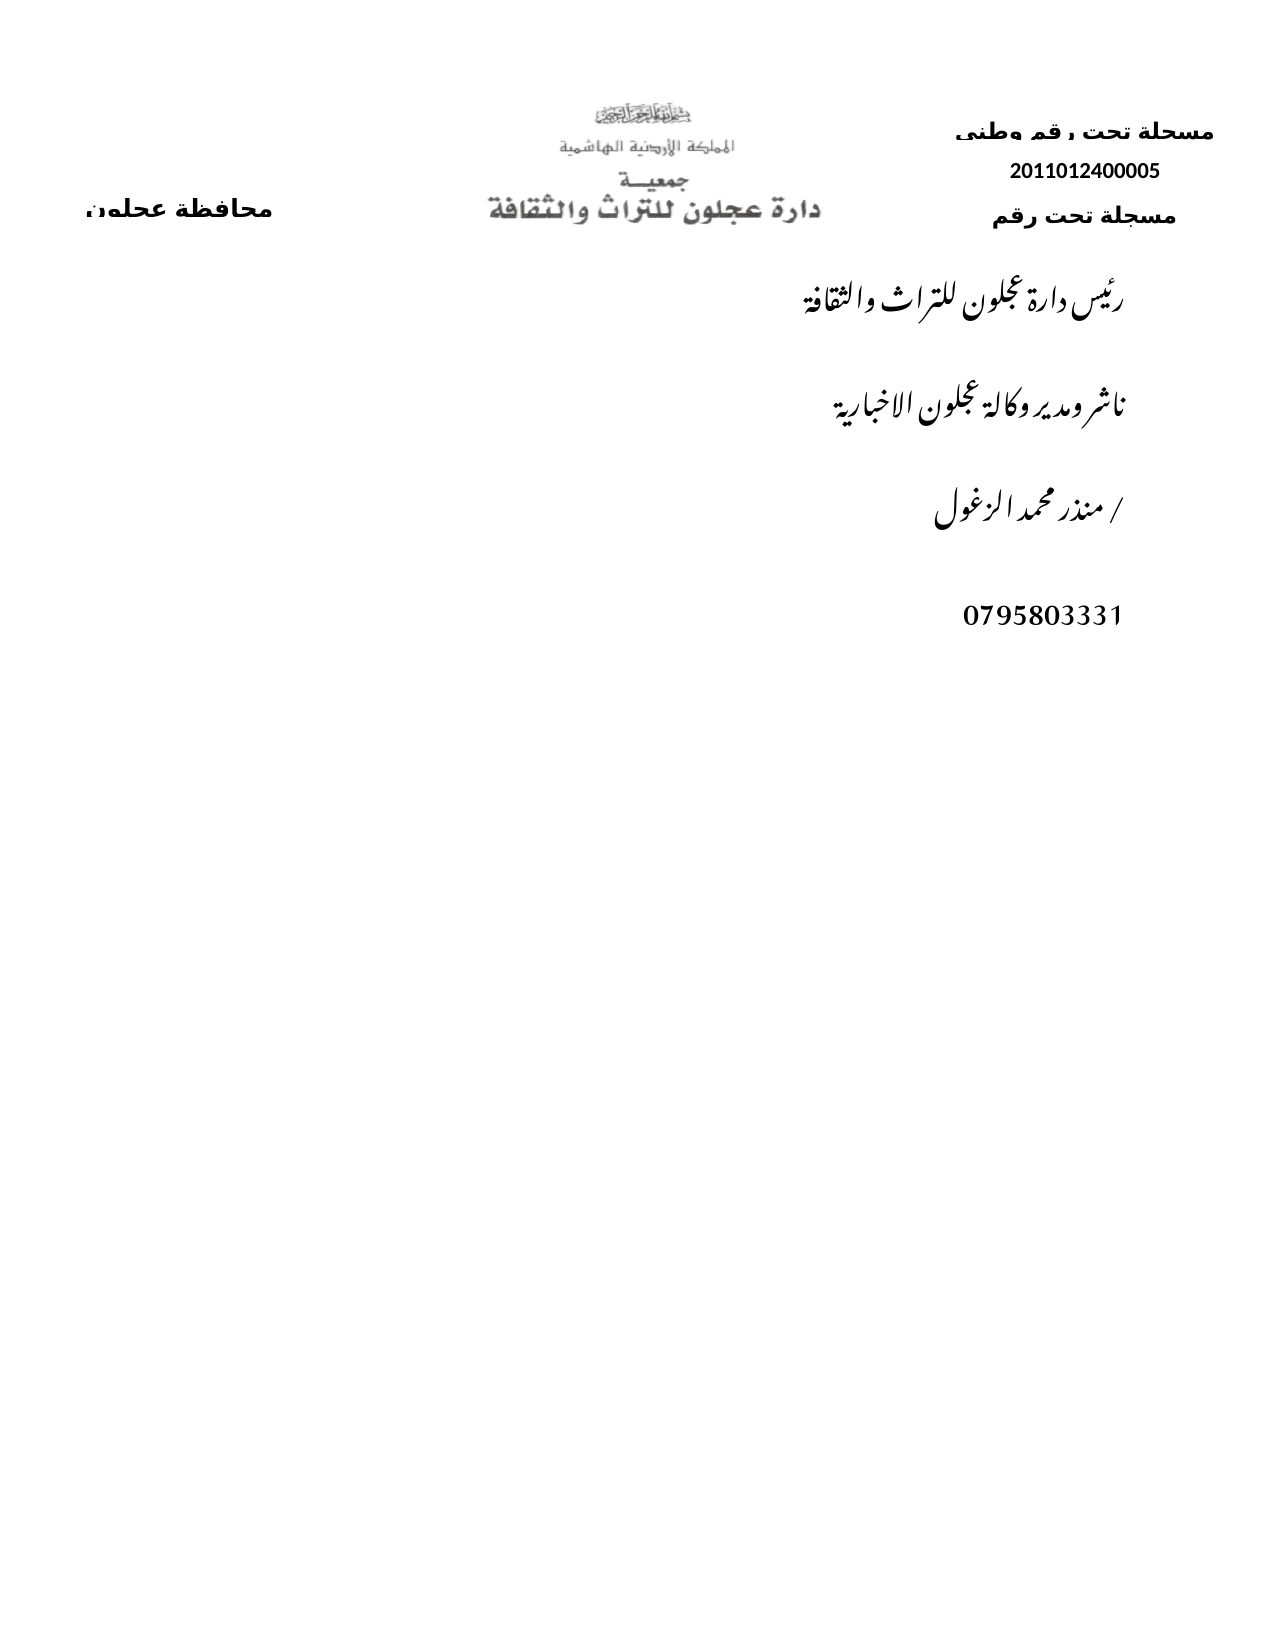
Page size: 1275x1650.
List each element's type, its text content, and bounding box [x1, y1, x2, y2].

text ناشر ومدير وكالة عجلون الاخبارية [150, 360, 1125, 433]
text رئيس دارة عجلون للتراث والثقافة [150, 256, 1125, 329]
picture [150, 75, 1125, 256]
text منذر محمد الزغول / [150, 465, 1125, 538]
text 0795803331 [150, 570, 1125, 643]
